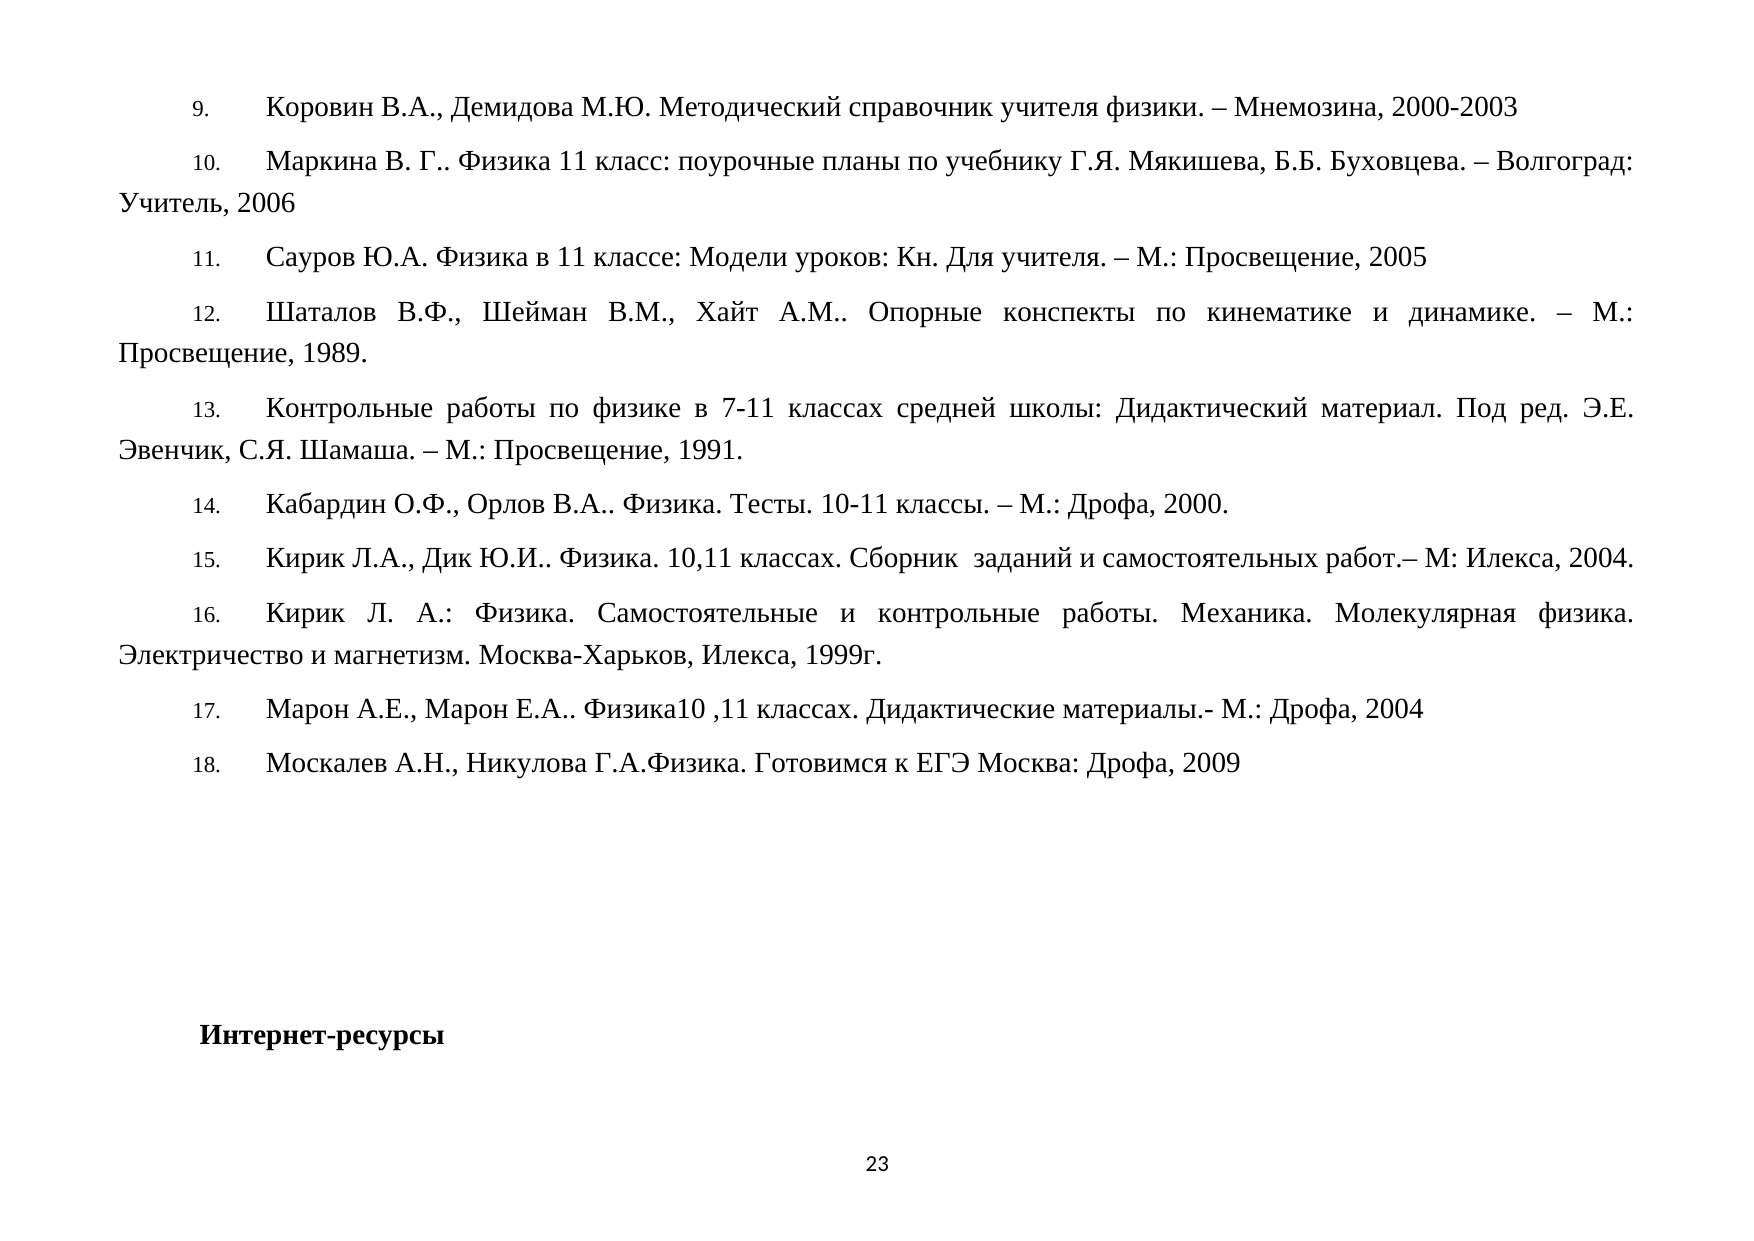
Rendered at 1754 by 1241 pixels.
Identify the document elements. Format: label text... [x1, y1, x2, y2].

list Москалев А.Н., Никулова Г.А.Физика. Готовимся к ЕГЭ Москва: Дрофа, 2009 [118, 746, 1636, 779]
list Контрольные работы по физике в 7-11 классах средней школы: Дидактический материал. Под ред. Э.Е. Эвенчик, С.Я. Шамаша. – М.: Просвещение, 1991. [118, 390, 1636, 465]
list Сауров Ю.А. Физика в 11 классе: Модели уроков: Кн. Для учителя. – М.: Просвещение, 2005 [118, 239, 1636, 273]
list Марон А.Е., Марон Е.А.. Физика10 ,11 классах. Дидактические материалы.- М.: Дрофа, 2004 [118, 691, 1636, 725]
list Кирик Л.А., Дик Ю.И.. Физика. 10,11 классах. Сборник заданий и самостоятельных работ.– М: Илекса, 2004. [118, 541, 1636, 574]
list Шаталов В.Ф., Шейман В.М., Хайт А.М.. Опорные конспекты по кинематике и динамике. – М.: Просвещение, 1989. [118, 294, 1636, 369]
text Интернет-ресурсы [118, 1017, 1636, 1051]
list Маркина В. Г.. Физика 11 класс: поурочные планы по учебнику Г.Я. Мякишева, Б.Б. Буховцева. – Волгоград: Учитель, 2006 [118, 143, 1636, 218]
list Кабардин О.Ф., Орлов В.А.. Физика. Тесты. 10-11 классы. – М.: Дрофа, 2000. [118, 486, 1636, 520]
list Кирик Л. А.: Физика. Самостоятельные и контрольные работы. Механика. Молекулярная физика. Электричество и магнетизм. Москва-Харьков, Илекса, 1999г. [118, 595, 1636, 670]
list Коровин В.А., Демидова М.Ю. Методический справочник учителя физики. – Мнемозина, 2000-2003 [118, 89, 1636, 122]
